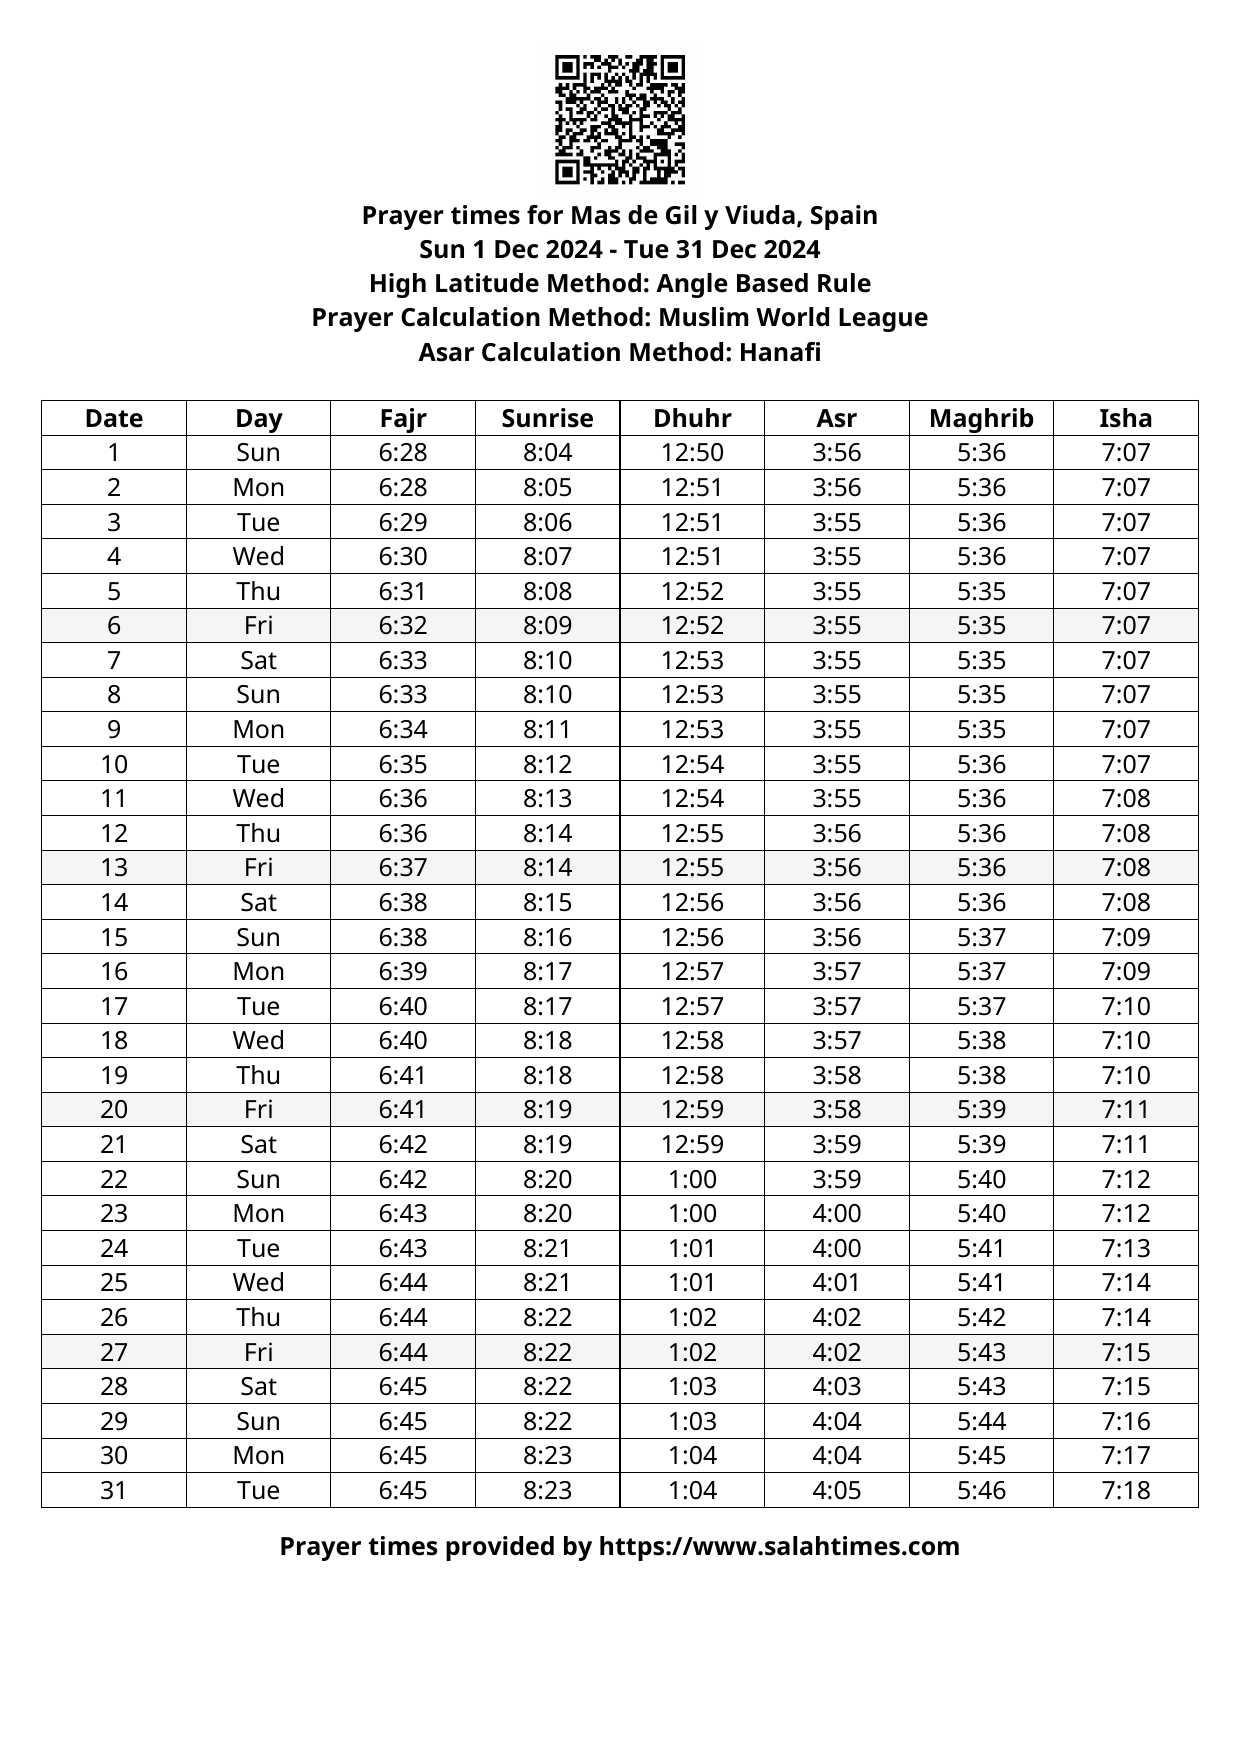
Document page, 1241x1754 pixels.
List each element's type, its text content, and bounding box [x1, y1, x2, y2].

table_cell 6:45 [331, 1473, 475, 1507]
table_cell 18 [42, 1024, 186, 1057]
table_cell 6:32 [331, 609, 475, 642]
table_cell 1 [42, 436, 186, 469]
table_cell 5:36 [910, 505, 1053, 538]
table_cell Sun [187, 1404, 330, 1437]
table_cell Sat [187, 643, 330, 677]
table_cell Sun [187, 1162, 330, 1195]
table_cell 7:11 [1054, 1127, 1198, 1161]
table_cell 12:56 [621, 885, 764, 919]
table_cell 5:40 [910, 1162, 1053, 1195]
picture [542, 41, 699, 198]
table_cell 12:52 [621, 609, 764, 642]
table_cell 7:10 [1054, 1058, 1198, 1092]
table_cell 4 [42, 539, 186, 573]
table_cell 7:07 [1054, 678, 1198, 711]
table_cell 2 [42, 470, 186, 504]
table_cell 16 [42, 954, 186, 988]
table_cell 29 [42, 1404, 186, 1437]
table_cell 5:35 [910, 574, 1053, 607]
table_cell 7:14 [1054, 1266, 1198, 1299]
table_cell 6:41 [331, 1058, 475, 1092]
table_header Isha [1054, 401, 1198, 434]
table_cell 12:53 [621, 712, 764, 746]
table_header Day [187, 401, 330, 434]
table_cell 4:02 [765, 1300, 909, 1334]
table_cell 5:38 [910, 1058, 1053, 1092]
table_cell 5:37 [910, 954, 1053, 988]
table_cell 3:55 [765, 539, 909, 573]
table_cell 8:10 [476, 678, 619, 711]
table_cell 6:43 [331, 1196, 475, 1230]
table_cell 8:20 [476, 1196, 619, 1230]
table_cell 1:00 [621, 1196, 764, 1230]
table_cell 12:52 [621, 574, 764, 607]
table_cell Fri [187, 609, 330, 642]
table_cell 12:55 [621, 851, 764, 884]
table_cell 8:13 [476, 781, 619, 815]
table_cell Sun [187, 678, 330, 711]
table_cell 14 [42, 885, 186, 919]
table_cell Mon [187, 1196, 330, 1230]
table_cell 6:28 [331, 470, 475, 504]
table_cell 4:01 [765, 1266, 909, 1299]
table_cell 3:59 [765, 1127, 909, 1161]
table_cell 4:02 [765, 1335, 909, 1368]
table_cell 12:56 [621, 920, 764, 953]
table_cell 6 [42, 609, 186, 642]
table_cell 9 [42, 712, 186, 746]
table_cell 27 [42, 1335, 186, 1368]
table_cell 6:33 [331, 643, 475, 677]
table_cell 3:55 [765, 781, 909, 815]
table_cell 3:57 [765, 1024, 909, 1057]
table_cell 7:08 [1054, 851, 1198, 884]
table_cell 6:45 [331, 1369, 475, 1403]
table_cell 6:36 [331, 781, 475, 815]
table_cell 26 [42, 1300, 186, 1334]
table_cell 3:57 [765, 954, 909, 988]
table_cell Mon [187, 712, 330, 746]
table_cell 3:56 [765, 885, 909, 919]
table_cell 7:10 [1054, 1024, 1198, 1057]
table_cell Sat [187, 1127, 330, 1161]
table_cell 6:39 [331, 954, 475, 988]
text High Latitude Method: Angle Based Rule [42, 266, 1198, 300]
table_cell 5:36 [910, 851, 1053, 884]
table_cell 7:07 [1054, 470, 1198, 504]
table_cell 3:56 [765, 470, 909, 504]
table_cell 8 [42, 678, 186, 711]
table_cell 5:41 [910, 1266, 1053, 1299]
table_cell Sun [187, 920, 330, 953]
table_cell 3:56 [765, 436, 909, 469]
table_cell 7:16 [1054, 1404, 1198, 1437]
table_cell Tue [187, 1231, 330, 1264]
table_cell 24 [42, 1231, 186, 1264]
table_cell 17 [42, 989, 186, 1022]
table_cell 5 [42, 574, 186, 607]
table_cell 1:03 [621, 1404, 764, 1437]
table_cell 5:42 [910, 1300, 1053, 1334]
table_cell 3:57 [765, 989, 909, 1022]
table_cell 5:35 [910, 678, 1053, 711]
table_cell 7:15 [1054, 1369, 1198, 1403]
table_header Maghrib [910, 401, 1053, 434]
table_cell 25 [42, 1266, 186, 1299]
table_header Fajr [331, 401, 475, 434]
table_cell 7:07 [1054, 436, 1198, 469]
table_cell 1:02 [621, 1335, 764, 1368]
table_cell Thu [187, 816, 330, 849]
table_cell 12:51 [621, 470, 764, 504]
table_cell 6:31 [331, 574, 475, 607]
table_cell 7:08 [1054, 816, 1198, 849]
table_cell 6:40 [331, 989, 475, 1022]
table_cell 12:55 [621, 816, 764, 849]
table_cell 4:05 [765, 1473, 909, 1507]
table_cell 8:20 [476, 1162, 619, 1195]
table_cell 8:12 [476, 747, 619, 780]
table_cell 23 [42, 1196, 186, 1230]
table_cell Thu [187, 1058, 330, 1092]
table_cell 12:51 [621, 539, 764, 573]
table_cell 6:38 [331, 920, 475, 953]
table_cell 7:07 [1054, 643, 1198, 677]
table_cell Mon [187, 954, 330, 988]
table_cell 8:05 [476, 470, 619, 504]
table_cell 3:56 [765, 920, 909, 953]
table_cell 5:45 [910, 1439, 1053, 1472]
table_cell 3:58 [765, 1058, 909, 1092]
table_cell 1:01 [621, 1266, 764, 1299]
table_cell 6:44 [331, 1266, 475, 1299]
table_cell 5:35 [910, 609, 1053, 642]
table_cell 1:01 [621, 1231, 764, 1264]
table_cell 7:12 [1054, 1196, 1198, 1230]
table_cell 5:38 [910, 1024, 1053, 1057]
table_cell 5:37 [910, 920, 1053, 953]
table_cell 7:18 [1054, 1473, 1198, 1507]
table_cell 7:07 [1054, 747, 1198, 780]
text Prayer Calculation Method: Muslim World League [42, 300, 1198, 334]
table_cell 12:50 [621, 436, 764, 469]
table_cell 10 [42, 747, 186, 780]
table_cell 7:15 [1054, 1335, 1198, 1368]
table_cell 5:36 [910, 816, 1053, 849]
table_cell 5:41 [910, 1231, 1053, 1264]
table_cell 6:41 [331, 1093, 475, 1126]
table_cell 8:17 [476, 954, 619, 988]
table_cell 3:58 [765, 1093, 909, 1126]
table_cell Sat [187, 885, 330, 919]
table_cell Tue [187, 989, 330, 1022]
table_cell 8:11 [476, 712, 619, 746]
table_header Asr [765, 401, 909, 434]
table_cell 6:40 [331, 1024, 475, 1057]
table_cell 12:58 [621, 1024, 764, 1057]
table_cell 3:55 [765, 678, 909, 711]
table_cell 6:28 [331, 436, 475, 469]
table_cell 3:55 [765, 643, 909, 677]
table_cell 8:04 [476, 436, 619, 469]
table_cell Fri [187, 1335, 330, 1368]
table_cell 5:36 [910, 470, 1053, 504]
table_cell 8:23 [476, 1473, 619, 1507]
table_cell 6:45 [331, 1439, 475, 1472]
table_cell 6:38 [331, 885, 475, 919]
text Sun 1 Dec 2024 - Tue 31 Dec 2024 [42, 232, 1198, 266]
table_cell 12 [42, 816, 186, 849]
table_cell 1:03 [621, 1369, 764, 1403]
table_cell 8:21 [476, 1266, 619, 1299]
table_cell 3:59 [765, 1162, 909, 1195]
table_cell Mon [187, 470, 330, 504]
table_cell 5:40 [910, 1196, 1053, 1230]
table_cell Thu [187, 574, 330, 607]
table_cell 7:09 [1054, 920, 1198, 953]
table_cell 8:09 [476, 609, 619, 642]
table_cell 12:59 [621, 1127, 764, 1161]
table_cell 5:36 [910, 436, 1053, 469]
table_cell Fri [187, 851, 330, 884]
table_cell 6:35 [331, 747, 475, 780]
table_cell 13 [42, 851, 186, 884]
table_cell 12:51 [621, 505, 764, 538]
table_cell 7:11 [1054, 1093, 1198, 1126]
table_cell 6:42 [331, 1127, 475, 1161]
table_header Date [42, 401, 186, 434]
table_cell 7:07 [1054, 539, 1198, 573]
table_cell 5:44 [910, 1404, 1053, 1437]
table_cell 5:37 [910, 989, 1053, 1022]
table_cell 7:07 [1054, 505, 1198, 538]
table_cell 12:59 [621, 1093, 764, 1126]
table_cell 12:54 [621, 781, 764, 815]
table_cell 4:04 [765, 1439, 909, 1472]
table_cell 8:23 [476, 1439, 619, 1472]
text Prayer times for Mas de Gil y Viuda, Spain [42, 198, 1198, 232]
table_cell 5:39 [910, 1127, 1053, 1161]
table_cell 3 [42, 505, 186, 538]
table_cell 22 [42, 1162, 186, 1195]
table_cell 4:04 [765, 1404, 909, 1437]
table_cell 6:44 [331, 1335, 475, 1368]
table_cell 3:55 [765, 712, 909, 746]
table_cell 3:55 [765, 747, 909, 780]
table_cell 7:17 [1054, 1439, 1198, 1472]
table_cell Wed [187, 1024, 330, 1057]
table_cell Tue [187, 747, 330, 780]
table_cell 8:19 [476, 1093, 619, 1126]
table_cell 7:08 [1054, 781, 1198, 815]
table_cell 7:13 [1054, 1231, 1198, 1264]
table_cell 7:10 [1054, 989, 1198, 1022]
table_cell 8:10 [476, 643, 619, 677]
table_cell 5:36 [910, 781, 1053, 815]
table_cell Sat [187, 1369, 330, 1403]
table_cell 12:57 [621, 954, 764, 988]
table_cell 8:21 [476, 1231, 619, 1264]
table_cell 7:14 [1054, 1300, 1198, 1334]
table_cell 6:36 [331, 816, 475, 849]
table_cell 8:15 [476, 885, 619, 919]
table_cell Wed [187, 539, 330, 573]
table_cell 3:55 [765, 609, 909, 642]
table_cell 3:56 [765, 851, 909, 884]
table_cell 3:55 [765, 505, 909, 538]
table_cell 6:44 [331, 1300, 475, 1334]
table_cell 7:07 [1054, 712, 1198, 746]
table_cell 5:36 [910, 747, 1053, 780]
table_header Dhuhr [621, 401, 764, 434]
table_cell 15 [42, 920, 186, 953]
table_cell 12:58 [621, 1058, 764, 1092]
table_cell 5:43 [910, 1369, 1053, 1403]
table_cell 30 [42, 1439, 186, 1472]
table_cell 7 [42, 643, 186, 677]
table_cell 5:46 [910, 1473, 1053, 1507]
table_cell 12:57 [621, 989, 764, 1022]
table_cell 5:35 [910, 712, 1053, 746]
table_cell 8:07 [476, 539, 619, 573]
table_cell Tue [187, 505, 330, 538]
table_cell 8:22 [476, 1369, 619, 1403]
table_cell 5:43 [910, 1335, 1053, 1368]
text Asar Calculation Method: Hanafi [42, 334, 1198, 368]
table_cell 7:12 [1054, 1162, 1198, 1195]
table_cell 7:08 [1054, 885, 1198, 919]
table_cell 5:36 [910, 885, 1053, 919]
table_cell 7:07 [1054, 574, 1198, 607]
table_cell Thu [187, 1300, 330, 1334]
table_cell 21 [42, 1127, 186, 1161]
table_cell 5:39 [910, 1093, 1053, 1126]
table_cell 6:29 [331, 505, 475, 538]
table_cell 6:42 [331, 1162, 475, 1195]
table_cell 12:53 [621, 678, 764, 711]
table_cell 6:34 [331, 712, 475, 746]
table_cell 12:53 [621, 643, 764, 677]
table_cell 8:18 [476, 1024, 619, 1057]
table_cell 12:54 [621, 747, 764, 780]
table_cell 8:06 [476, 505, 619, 538]
table_cell 6:43 [331, 1231, 475, 1264]
table_cell Fri [187, 1093, 330, 1126]
table_cell 8:22 [476, 1300, 619, 1334]
table_cell 1:00 [621, 1162, 764, 1195]
table_cell 7:07 [1054, 609, 1198, 642]
table_cell Mon [187, 1439, 330, 1472]
table_cell 31 [42, 1473, 186, 1507]
table_cell 8:16 [476, 920, 619, 953]
table_cell Sun [187, 436, 330, 469]
table_cell 3:55 [765, 574, 909, 607]
table_cell 8:17 [476, 989, 619, 1022]
table_cell 6:45 [331, 1404, 475, 1437]
table_cell 8:14 [476, 851, 619, 884]
table_cell 1:02 [621, 1300, 764, 1334]
table_header Sunrise [476, 401, 619, 434]
table_cell 11 [42, 781, 186, 815]
table_cell 4:03 [765, 1369, 909, 1403]
table_cell 6:37 [331, 851, 475, 884]
table_cell 8:22 [476, 1404, 619, 1437]
table_cell 1:04 [621, 1473, 764, 1507]
table_cell 5:35 [910, 643, 1053, 677]
text Prayer times provided by https://www.salahtimes.com [42, 1528, 1198, 1563]
table_cell 1:04 [621, 1439, 764, 1472]
table_cell 4:00 [765, 1196, 909, 1230]
table_cell 8:08 [476, 574, 619, 607]
table_cell 8:22 [476, 1335, 619, 1368]
table_cell 6:30 [331, 539, 475, 573]
table_cell Wed [187, 1266, 330, 1299]
table_cell Wed [187, 781, 330, 815]
table_cell 20 [42, 1093, 186, 1126]
table_cell 28 [42, 1369, 186, 1403]
table_cell 3:56 [765, 816, 909, 849]
table_cell Tue [187, 1473, 330, 1507]
table_cell 7:09 [1054, 954, 1198, 988]
table_cell 8:18 [476, 1058, 619, 1092]
table_cell 5:36 [910, 539, 1053, 573]
table_cell 8:14 [476, 816, 619, 849]
table_cell 4:00 [765, 1231, 909, 1264]
table_cell 19 [42, 1058, 186, 1092]
table_cell 6:33 [331, 678, 475, 711]
table_cell 8:19 [476, 1127, 619, 1161]
